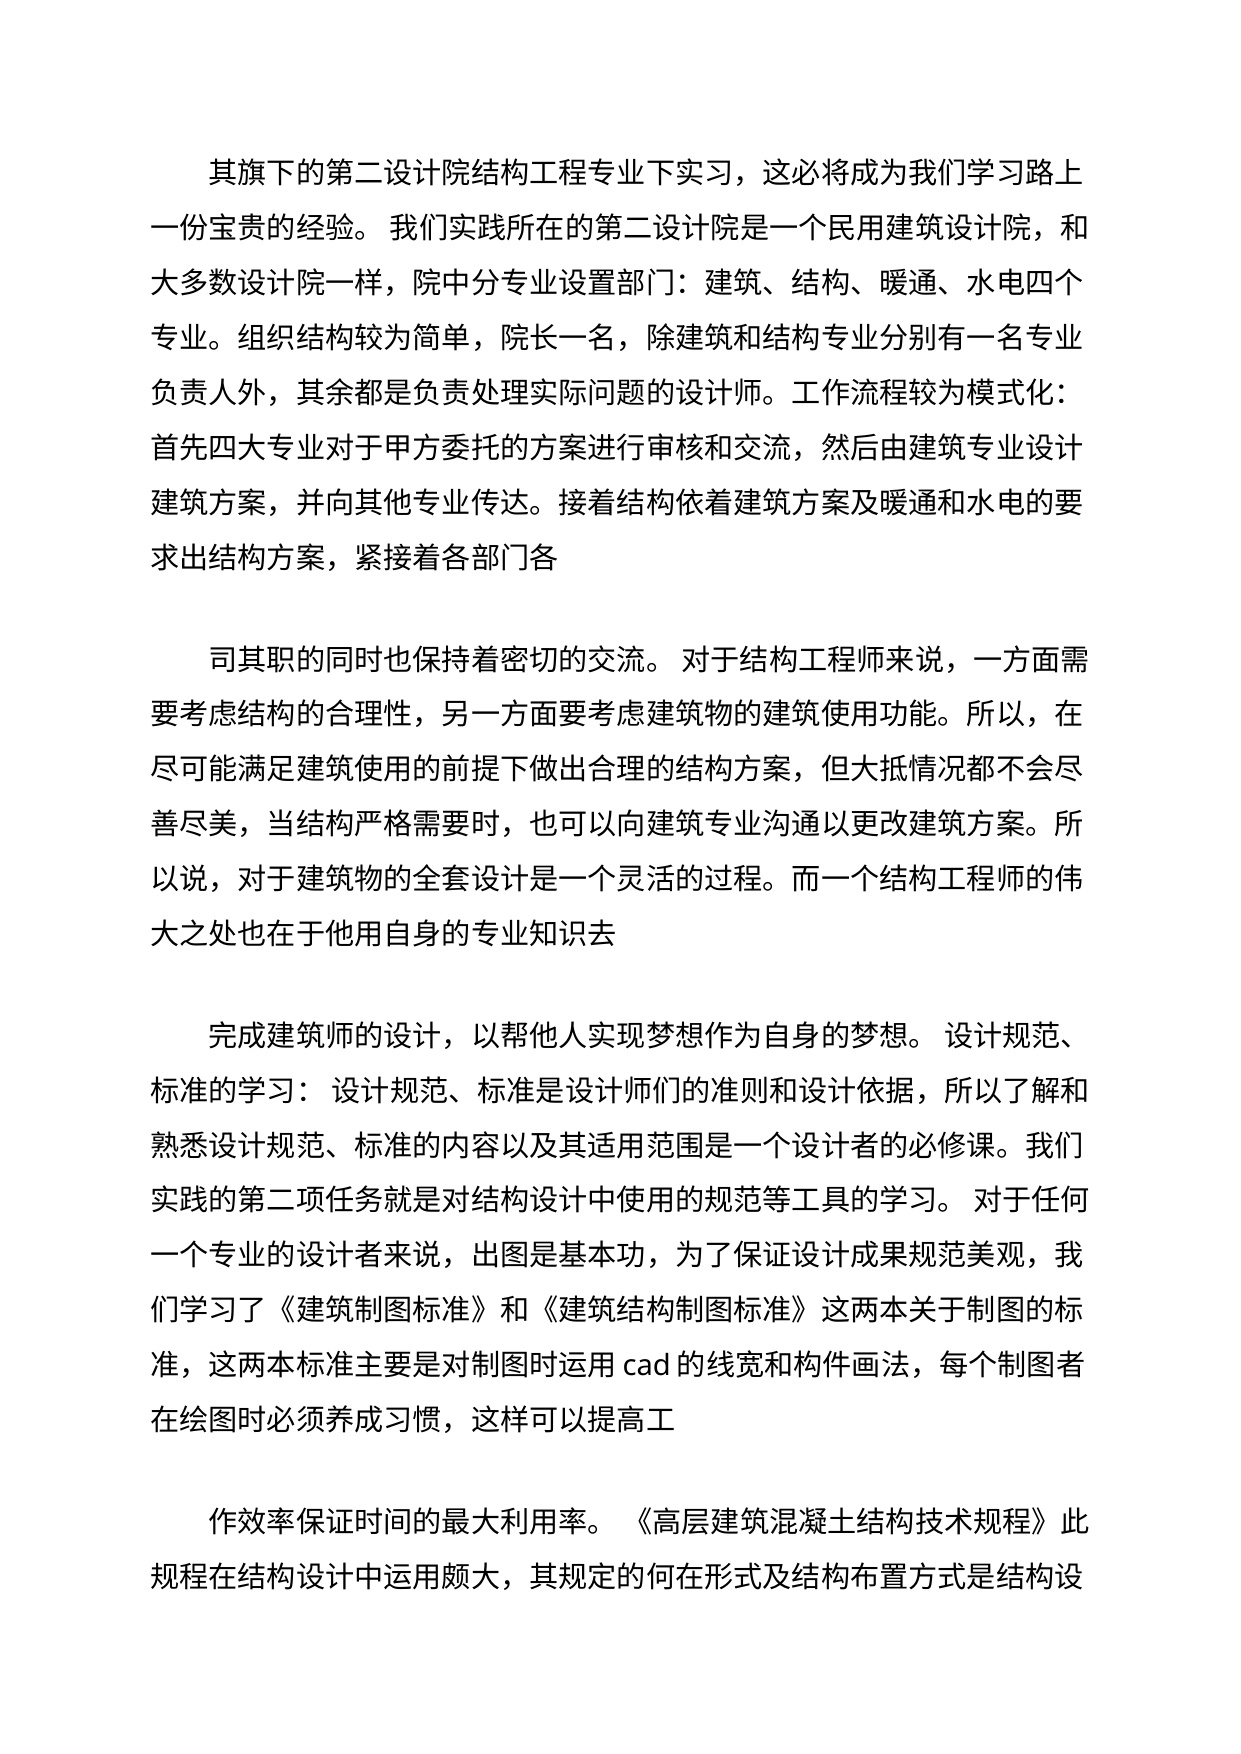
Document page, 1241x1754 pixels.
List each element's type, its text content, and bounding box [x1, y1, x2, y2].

text 其旗下的第二设计院结构工程专业下实习，这必将成为我们学习路上一份宝贵的经验。 我们实践所在的第二设计院是一个民用建筑设计院，和大多数设计院一样，院中分专业设置部门：建筑、结构、暖通、水电四个专业。组织结构较为简单，院长一名，除建筑和结构专业分别有一名专业负责人外，其余都是负责处理实际问题的设计师。工作流程较为模式化：首先四大专业对于甲方委托的方案进行审核和交流，然后由建筑专业设计建筑方案，并向其他专业传达。接着结构依着建筑方案及暖通和水电的要求出结构方案，紧接着各部门各 [150, 150, 1090, 577]
text 司其职的同时也保持着密切的交流。 对于结构工程师来说，一方面需要考虑结构的合理性，另一方面要考虑建筑物的建筑使用功能。所以，在尽可能满足建筑使用的前提下做出合理的结构方案，但大抵情况都不会尽善尽美，当结构严格需要时，也可以向建筑专业沟通以更改建筑方案。所以说，对于建筑物的全套设计是一个灵活的过程。而一个结构工程师的伟大之处也在于他用自身的专业知识去 [150, 636, 1090, 953]
text 完成建筑师的设计，以帮他人实现梦想作为自身的梦想。 设计规范、标准的学习： 设计规范、标准是设计师们的准则和设计依据，所以了解和熟悉设计规范、标准的内容以及其适用范围是一个设计者的必修课。我们实践的第二项任务就是对结构设计中使用的规范等工具的学习。 对于任何一个专业的设计者来说，出图是基本功，为了保证设计成果规范美观，我们学习了《建筑制图标准》和《建筑结构制图标准》这两本关于制图的标准，这两本标准主要是对制图时运用cad的线宽和构件画法，每个制图者在绘图时必须养成习惯，这样可以提高工 [150, 1012, 1090, 1439]
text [150, 1498, 1090, 1596]
